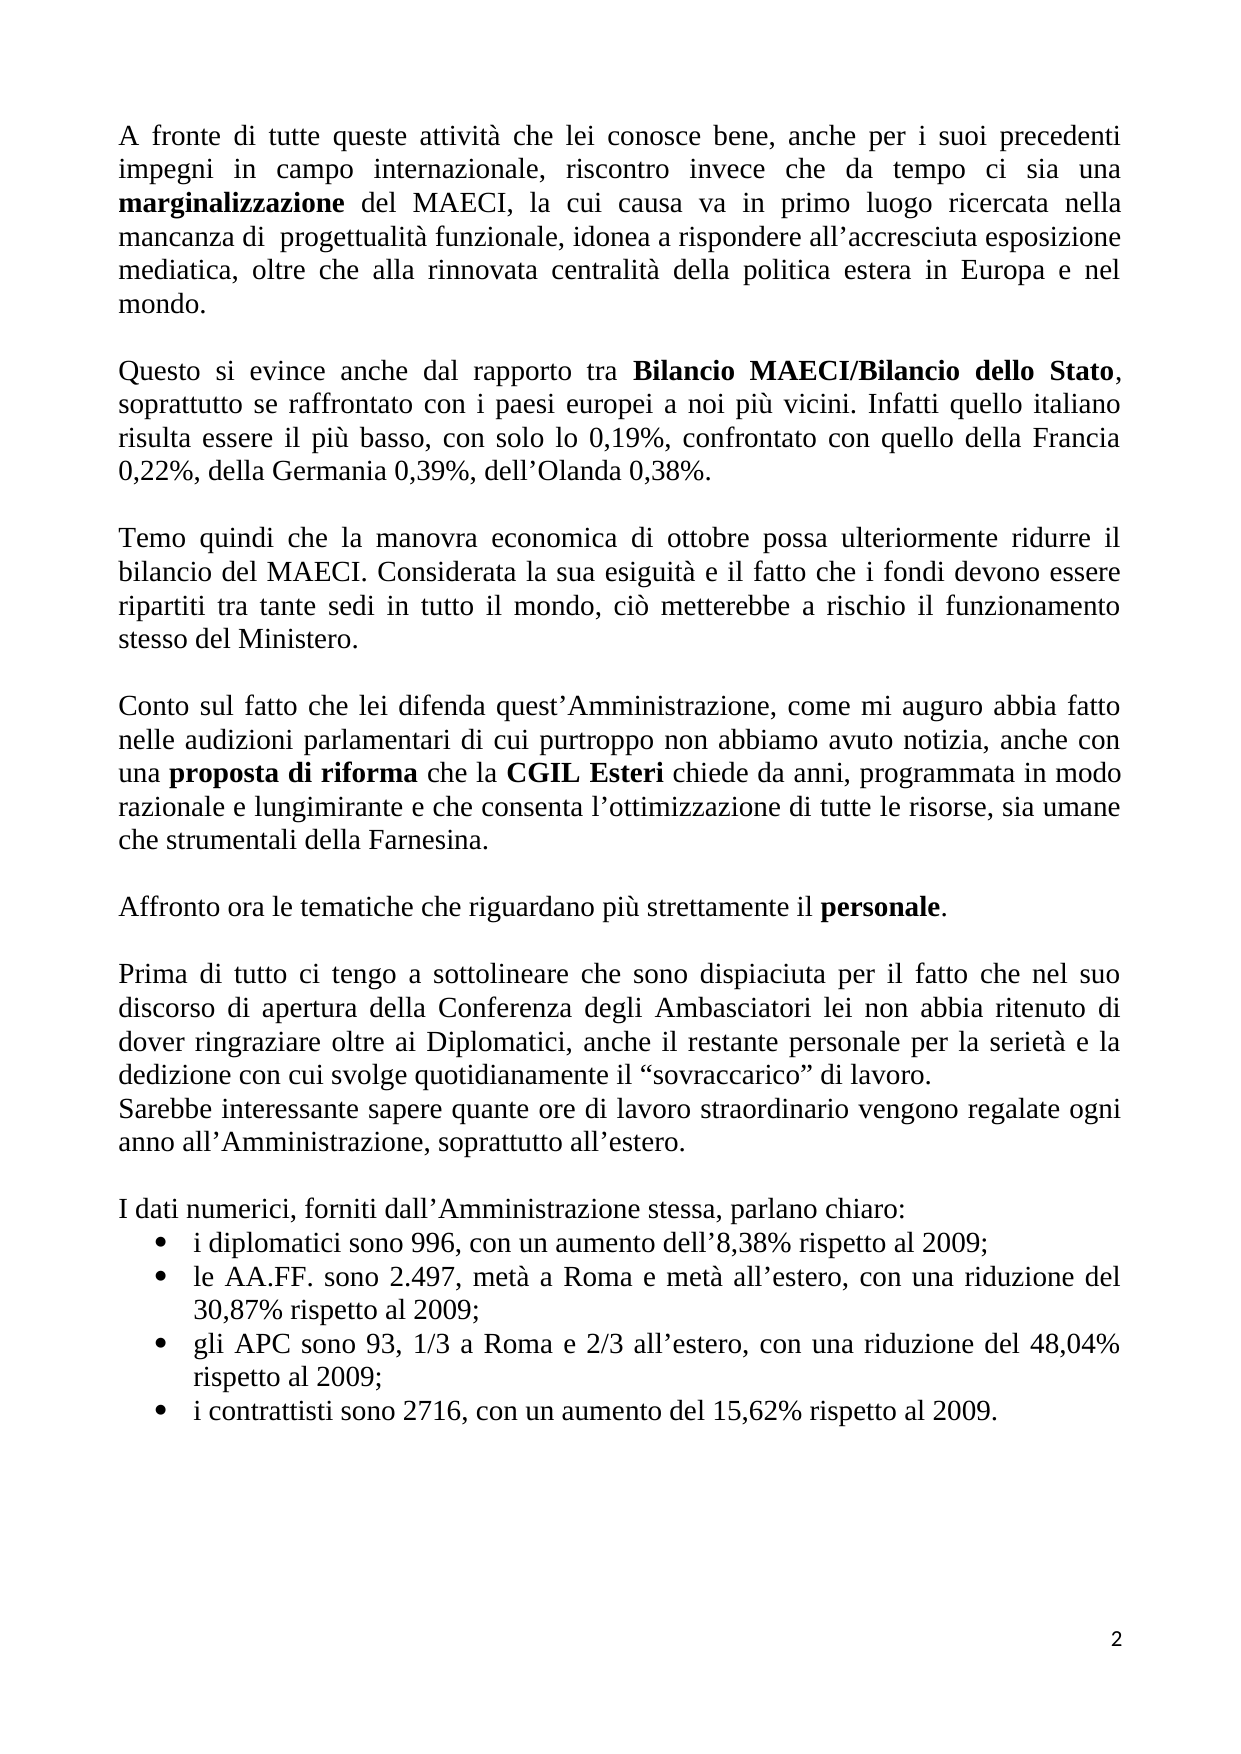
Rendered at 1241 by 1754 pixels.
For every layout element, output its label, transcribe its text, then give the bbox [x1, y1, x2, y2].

list gli APC sono 93, 1/3 a Roma e 2/3 all’estero, con una riduzione del 48,04% rispetto al 2009; [156, 1326, 1122, 1393]
text Temo quindi che la manovra economica di ottobre possa ulteriormente ridurre il bilancio del MAECI. Considerata la sua esiguità e il fatto che i fondi devono essere ripartiti tra tante sedi in tutto il mondo, ciò metterebbe a rischio il funzionamento stesso del Ministero. [118, 521, 1122, 655]
text Conto sul fatto che lei difenda quest’Amministrazione, come mi auguro abbia fatto nelle audizioni parlamentari di cui purtroppo non abbiamo avuto notizia, anche con una proposta di riforma che la CGIL Esteri chiede da anni, programmata in modo razionale e lungimirante e che consenta l’ottimizzazione di tutte le risorse, sia umane che strumentali della Farnesina. [118, 688, 1122, 856]
text Sarebbe interessante sapere quante ore di lavoro straordinario vengono regalate ogni anno all’Amministrazione, soprattutto all’estero. [118, 1091, 1122, 1158]
list i diplomatici sono 996, con un aumento dell’8,38% rispetto al 2009; [156, 1225, 1122, 1259]
list i contrattisti sono 2716, con un aumento del 15,62% rispetto al 2009. [156, 1393, 1122, 1427]
text Affronto ora le tematiche che riguardano più strettamente il personale. [118, 889, 1122, 923]
text Prima di tutto ci tengo a sottolineare che sono dispiaciuta per il fatto che nel suo discorso di apertura della Conferenza degli Ambasciatori lei non abbia ritenuto di dover ringraziare oltre ai Diplomatici, anche il restante personale per la serietà e la dedizione con cui svolge quotidianamente il “sovraccarico” di lavoro. [118, 957, 1122, 1091]
text I dati numerici, forniti dall’Amministrazione stessa, parlano chiaro: [118, 1191, 1122, 1225]
list le AA.FF. sono 2.497, metà a Roma e metà all’estero, con una riduzione del 30,87% rispetto al 2009; [156, 1259, 1122, 1326]
text Questo si evince anche dal rapporto tra Bilancio MAECI/Bilancio dello Stato, soprattutto se raffrontato con i paesi europei a noi più vicini. Infatti quello italiano risulta essere il più basso, con solo lo 0,19%, confrontato con quello della Francia 0,22%, della Germania 0,39%, dell’Olanda 0,38%. [118, 353, 1122, 487]
text A fronte di tutte queste attività che lei conosce bene, anche per i suoi precedenti impegni in campo internazionale, riscontro invece che da tempo ci sia una marginalizzazione del MAECI, la cui causa va in primo luogo ricercata nella mancanza di progettualità funzionale, idonea a rispondere all’accresciuta esposizione mediatica, oltre che alla rinnovata centralità della politica estera in Europa e nel mondo. [118, 118, 1122, 319]
